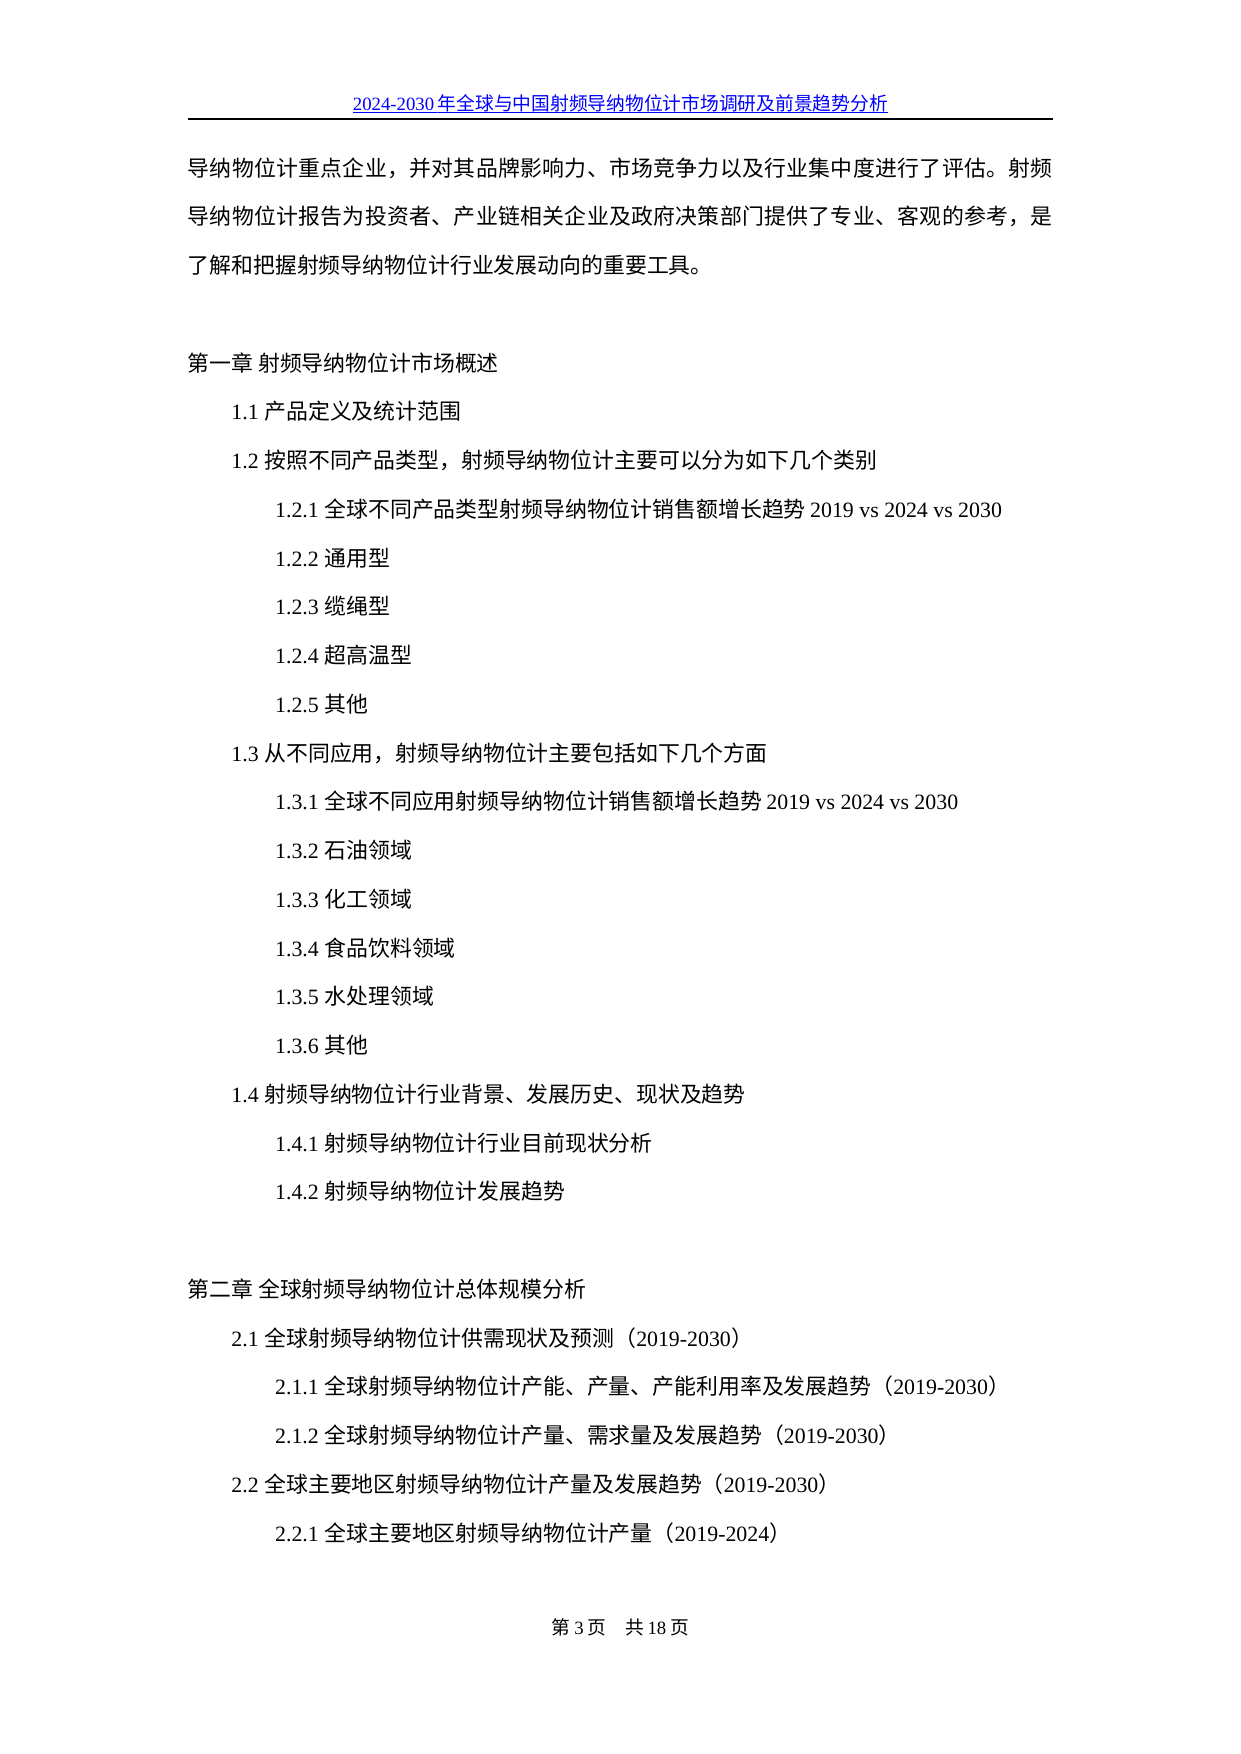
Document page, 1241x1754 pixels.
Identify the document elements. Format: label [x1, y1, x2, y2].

text [187, 150, 1053, 1548]
